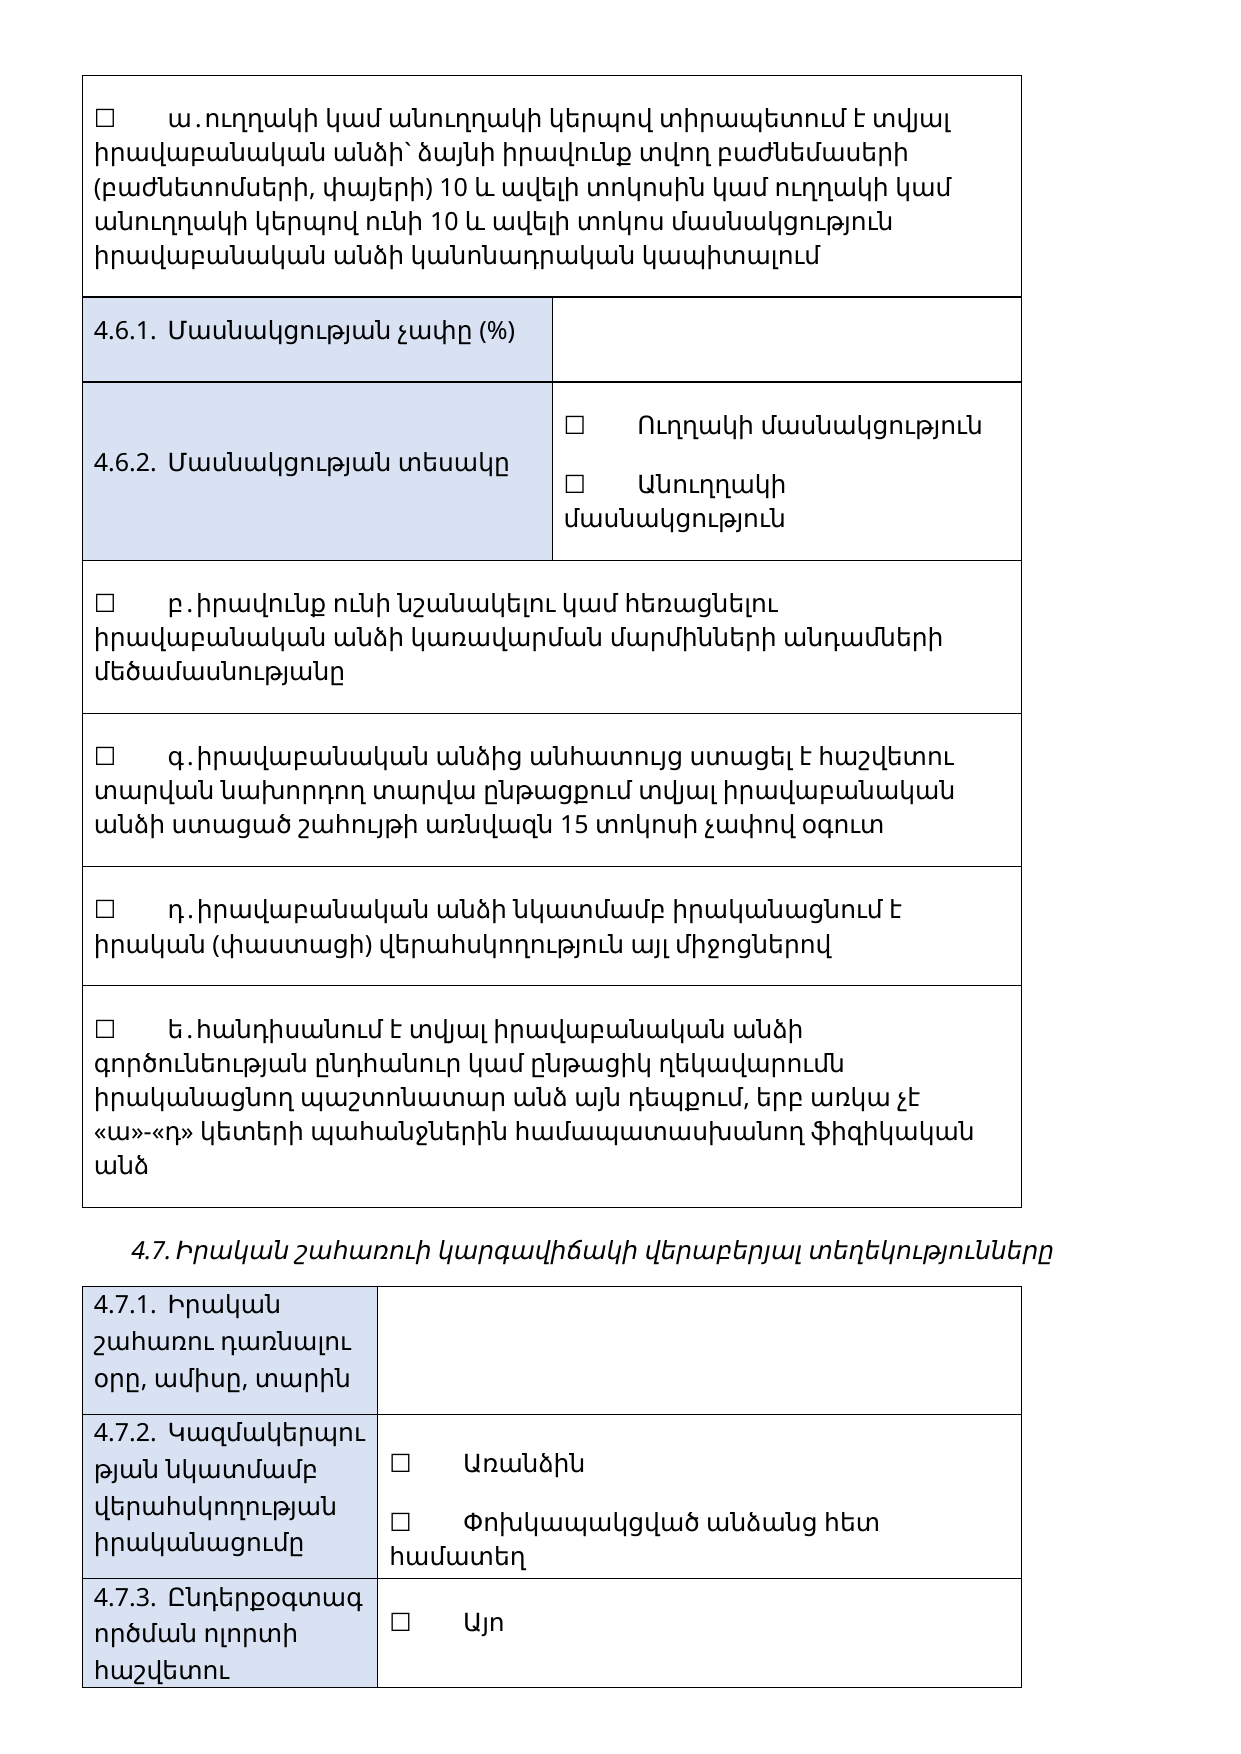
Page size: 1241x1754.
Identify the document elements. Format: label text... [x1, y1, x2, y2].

table_cell Մասնակցության տեսակը [83, 383, 552, 560]
table_cell ե․հանդիսանում է տվյալ իրավաբանական անձի գործունեության ընդհանուր կամ ընթացիկ ղեկավարումն իրականացնող պաշտոնատար անձ այն դեպքում, երբ առկա չէ «ա»-«դ» կետերի պահանջներին համապատասխանող ֆիզիկական անձ [83, 986, 1021, 1207]
table_cell գ․իրավաբանական անձից անհատույց ստացել է հաշվետու տարվան նախորդող տարվա ընթացքում տվյալ իրավաբանական անձի ստացած շահույթի առնվազն 15 տոկոսի չափով օգուտ [83, 714, 1021, 866]
table_header Իրական շահառու դառնալու օրը, ամիսը, տարին [83, 1287, 377, 1414]
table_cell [83, 1579, 377, 1687]
table_cell Այո Ոչ [378, 1579, 1021, 1687]
table_header ա․ուղղակի կամ անուղղակի կերպով տիրապետում է տվյալ իրավաբանական անձի` ձայնի իրավունք տվող բաժնեմասերի (բաժնետոմսերի, փայերի) 10 և ավելի տոկոսին կամ ուղղակի կամ անուղղակի կերպով ունի 10 և ավելի տոկոս մասնակցություն իրավաբանական անձի կանոնադրական կապիտալում [83, 76, 1021, 296]
table_header [378, 1287, 1021, 1414]
table_cell բ․իրավունք ունի նշանակելու կամ հեռացնելու իրավաբանական անձի կառավարման մարմինների անդամների մեծամասնությանը [83, 561, 1021, 713]
table_cell Մասնակցության չափը (%) [83, 298, 552, 381]
table_cell [553, 298, 1021, 381]
table_cell Ուղղակի մասնակցություն Անուղղակի մասնակցություն [553, 383, 1021, 560]
table_cell դ․իրավաբանական անձի նկատմամբ իրականացնում է իրական (փաստացի) վերահսկողություն այլ միջոցներով [83, 867, 1021, 985]
list Իրական շահառուի կարգավիճակի վերաբերյալ տեղեկությունները [131, 1233, 1171, 1267]
table_cell Առանձին Փոխկապակցված անձանց հետ համատեղ [378, 1415, 1021, 1578]
table_cell Կազմակերպության նկատմամբ վերահսկողության իրականացումը [83, 1415, 377, 1578]
